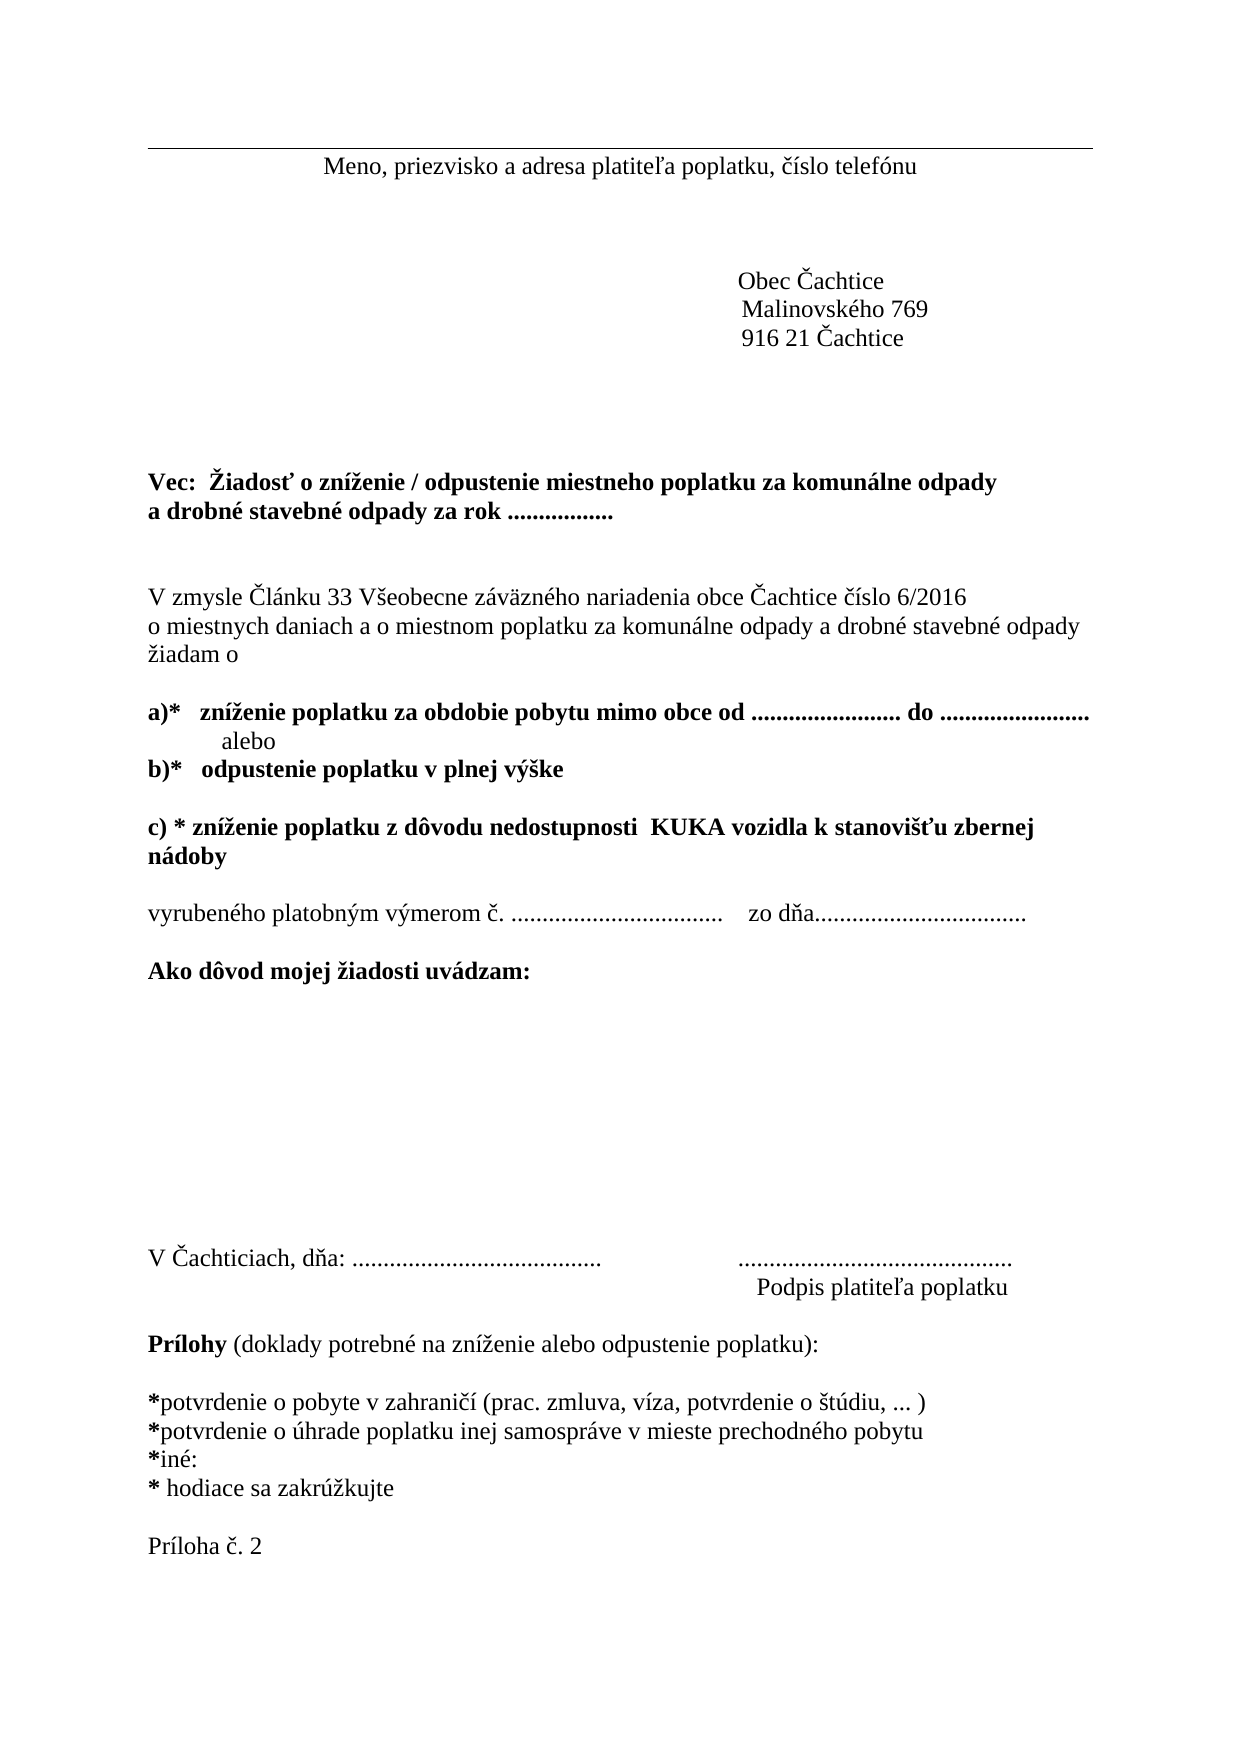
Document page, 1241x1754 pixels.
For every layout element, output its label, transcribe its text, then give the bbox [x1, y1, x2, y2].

text Príloha č. 2 [148, 1531, 1093, 1559]
text Meno, priezvisko a adresa platiteľa poplatku, číslo telefónu [148, 149, 1093, 179]
text *potvrdenie o úhrade poplatku inej samospráve v mieste prechodného pobytu [148, 1416, 1093, 1444]
text *iné: [148, 1444, 1093, 1473]
text Prílohy (doklady potrebné na zníženie alebo odpustenie poplatku): [148, 1329, 1093, 1358]
text c) * zníženie poplatku z dôvodu nedostupnosti KUKA vozidla k stanovišťu zbernej nádoby [148, 812, 1093, 869]
text V Čachticiach, dňa: ........................................ ............................................ [148, 1243, 1093, 1272]
text alebo [148, 726, 1093, 754]
text Obec Čachtice [148, 266, 1093, 294]
text Podpis platiteľa poplatku [148, 1272, 1093, 1301]
text a)* zníženie poplatku za obdobie pobytu mimo obce od ........................ do ........................ [148, 697, 1093, 726]
text 916 21 Čachtice [148, 323, 1093, 352]
text V zmysle Článku 33 Všeobecne záväzného nariadenia obce Čachtice číslo 6/2016 o miestnych daniach a o miestnom poplatku za komunálne odpady a drobné stavebné odpady žiadam o [148, 582, 1093, 668]
text vyrubeného platobným výmerom č. .................................. zo dňa.................................. [148, 898, 1093, 927]
text * hodiace sa zakrúžkujte [148, 1473, 1093, 1502]
text Vec: Žiadosť o zníženie / odpustenie miestneho poplatku za komunálne odpady a drobné stavebné odpady za rok ................. [148, 467, 1093, 524]
text *potvrdenie o pobyte v zahraničí (prac. zmluva, víza, potvrdenie o štúdiu, ... ) [148, 1387, 1093, 1416]
text Malinovského 769 [148, 294, 1093, 323]
text b)* odpustenie poplatku v plnej výške [148, 754, 1093, 783]
text Ako dôvod mojej žiadosti uvádzam: [148, 956, 1093, 984]
